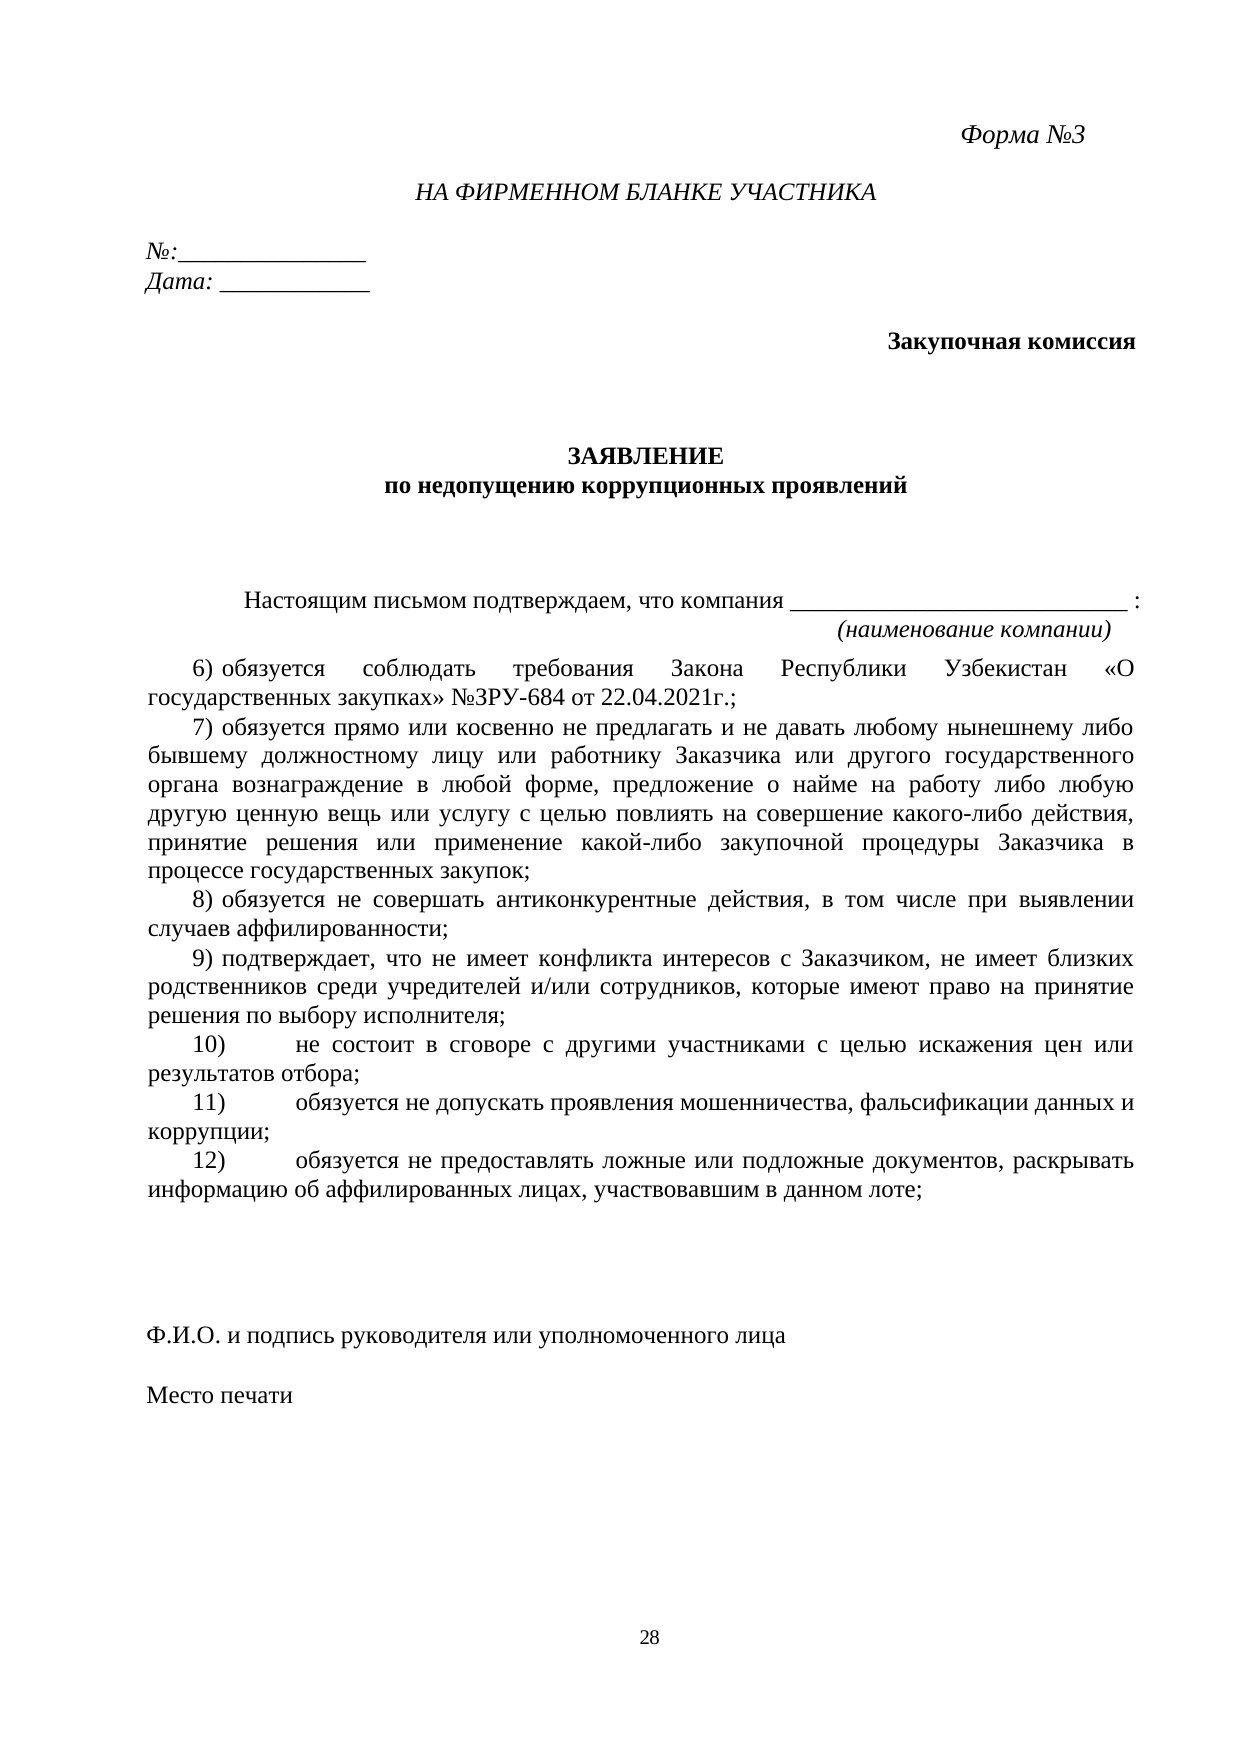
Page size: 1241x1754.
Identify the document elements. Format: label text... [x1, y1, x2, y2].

list обязуется не предоставлять ложные или подложные документов, раскрывать информацию об аффилированных лицах, участвовавшим в данном лоте; [148, 1145, 1135, 1203]
list обязуется прямо или косвенно не предлагать и не давать любому нынешнему либо бывшему должностному лицу или работнику Заказчика или другого государственного органа вознаграждение в любой форме, предложение о найме на работу либо любую другую ценную вещь или услугу с целью повлиять на совершение какого-либо действия, принятие решения или применение какой-либо закупочной процедуры Заказчика в процессе государственных закупок; [148, 712, 1135, 884]
list подтверждает, что не имеет конфликта интересов с Заказчиком, не имеет близких родственников среди учредителей и/или сотрудников, которые имеют право на принятие решения по выбору исполнителя; [148, 943, 1135, 1029]
text Место печати [146, 1380, 1135, 1409]
text по недопущению коррупционных проявлений [189, 470, 1102, 499]
list не состоит в сговоре с другими участниками с целью искажения цен или результатов отбора; [148, 1029, 1135, 1087]
text Настоящим письмом подтверждаем, что компания ___________________________ : [148, 585, 1141, 614]
text ЗАЯВЛЕНИЕ [189, 441, 1102, 470]
text (наименование компании) [148, 614, 1111, 643]
text Закупочная комиссия [148, 326, 1136, 355]
text №:_______________ [146, 236, 413, 265]
text Ф.И.О. и подпись руководителя или уполномоченного лица [146, 1321, 1135, 1349]
list обязуется соблюдать требования Закона Республики Узбекистан «О государственных закупках» №ЗРУ-684 от 22.04.2021г.; [148, 653, 1135, 711]
list обязуется не допускать проявления мошенничества, фальсификации данных и коррупции; [148, 1087, 1135, 1145]
text Дата: ____________ [146, 266, 413, 294]
text НА ФИРМЕННОМ БЛАНКЕ УЧАСТНИКА [196, 177, 1096, 206]
text Форма №3 [148, 118, 1152, 149]
list обязуется не совершать антиконкурентные действия, в том числе при выявлении случаев аффилированности; [148, 884, 1135, 942]
